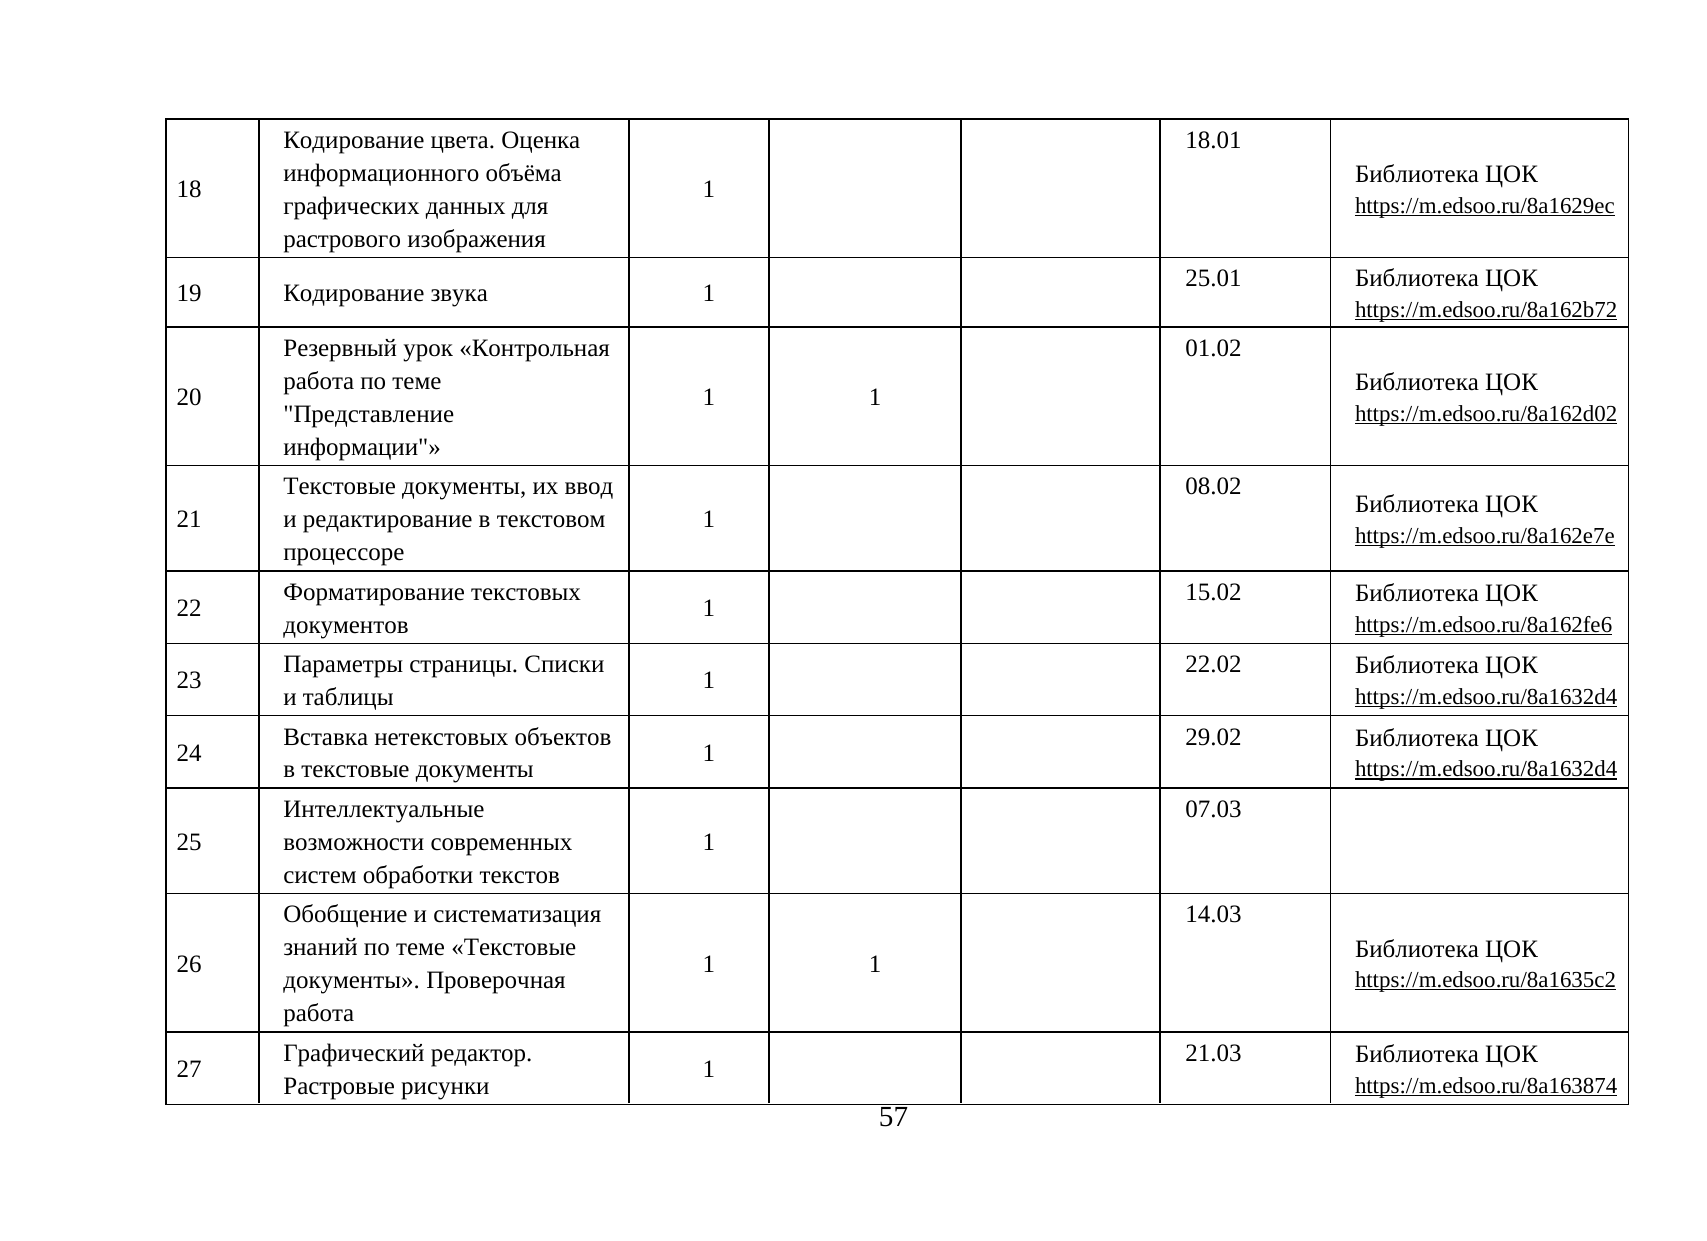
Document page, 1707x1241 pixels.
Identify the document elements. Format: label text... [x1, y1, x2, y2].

table_cell 19 [167, 258, 258, 326]
table_cell Текстовые документы, их ввод и редактирование в текстовом процессоре [260, 466, 628, 570]
table_cell Форматирование текстовых документов [260, 572, 628, 642]
table_cell 14.03 [1161, 894, 1330, 1031]
table_cell Библиотека ЦОК https://m.edsoo.ru/8a162d02 [1331, 328, 1628, 464]
table_cell Библиотека ЦОК https://m.edsoo.ru/8a162fe6 [1331, 572, 1628, 642]
table_cell 1 [630, 120, 768, 257]
table_cell 20 [167, 328, 258, 464]
table_cell [962, 789, 1159, 893]
table_cell [962, 716, 1159, 787]
table_cell 18.01 [1161, 120, 1330, 257]
table_cell 1 [630, 716, 768, 787]
table_cell 27 [167, 1033, 258, 1103]
table_cell [770, 466, 960, 570]
table_cell 1 [630, 1033, 768, 1103]
table_cell [770, 120, 960, 257]
table_cell 1 [630, 644, 768, 715]
table_cell [770, 644, 960, 715]
table_cell 29.02 [1161, 716, 1330, 787]
table_cell Библиотека ЦОК https://m.edsoo.ru/8a1632d4 [1331, 716, 1628, 787]
table_cell Библиотека ЦОК https://m.edsoo.ru/8a162e7e [1331, 466, 1628, 570]
table_cell [770, 572, 960, 642]
table_cell 22 [167, 572, 258, 642]
table_cell 1 [630, 789, 768, 893]
table_cell Кодирование звука [260, 258, 628, 326]
table_cell [962, 328, 1159, 464]
table_cell Библиотека ЦОК https://m.edsoo.ru/8a162b72 [1331, 258, 1628, 326]
table_cell 08.02 [1161, 466, 1330, 570]
table_cell Библиотека ЦОК https://m.edsoo.ru/8a163874 [1331, 1033, 1628, 1103]
table_cell [962, 572, 1159, 642]
table_cell [1331, 789, 1628, 893]
table_cell Кодирование цвета. Оценка информационного объёма графических данных для растрового изображения [260, 120, 628, 257]
table_cell Графический редактор. Растровые рисунки [260, 1033, 628, 1103]
table_cell 1 [630, 466, 768, 570]
table_cell 1 [630, 572, 768, 642]
table_cell 1 [630, 258, 768, 326]
table_cell 25 [167, 789, 258, 893]
table_cell 1 [630, 894, 768, 1031]
table_cell 01.02 [1161, 328, 1330, 464]
table_cell 1 [770, 894, 960, 1031]
table_cell [770, 258, 960, 326]
table_cell 07.03 [1161, 789, 1330, 893]
table_cell [962, 120, 1159, 257]
table_cell Библиотека ЦОК https://m.edsoo.ru/8a1635c2 [1331, 894, 1628, 1031]
table_cell 23 [167, 644, 258, 715]
table_cell 26 [167, 894, 258, 1031]
table_cell [962, 466, 1159, 570]
table_cell 1 [770, 328, 960, 464]
table_cell Интеллектуальные возможности современных систем обработки текстов [260, 789, 628, 893]
table_cell Библиотека ЦОК https://m.edsoo.ru/8a1629ec [1331, 120, 1628, 257]
table_cell 15.02 [1161, 572, 1330, 642]
table_cell 22.02 [1161, 644, 1330, 715]
table_cell [770, 716, 960, 787]
table_cell [962, 644, 1159, 715]
table_cell [962, 258, 1159, 326]
table_cell [770, 1033, 960, 1103]
table_cell Параметры страницы. Списки и таблицы [260, 644, 628, 715]
table_cell 1 [630, 328, 768, 464]
table_cell Вставка нетекстовых объектов в текстовые документы [260, 716, 628, 787]
table_cell 18 [167, 120, 258, 257]
table_cell 24 [167, 716, 258, 787]
table_cell 21 [167, 466, 258, 570]
table_cell [962, 1033, 1159, 1103]
table_cell Библиотека ЦОК https://m.edsoo.ru/8a1632d4 [1331, 644, 1628, 715]
table_cell Резервный урок «Контрольная работа по теме "Представление информации"» [260, 328, 628, 464]
table_cell 21.03 [1161, 1033, 1330, 1103]
table_cell 25.01 [1161, 258, 1330, 326]
table_cell [770, 789, 960, 893]
table_cell Обобщение и систематизация знаний по теме «Текстовые документы». Проверочная работа [260, 894, 628, 1031]
table_cell [962, 894, 1159, 1031]
